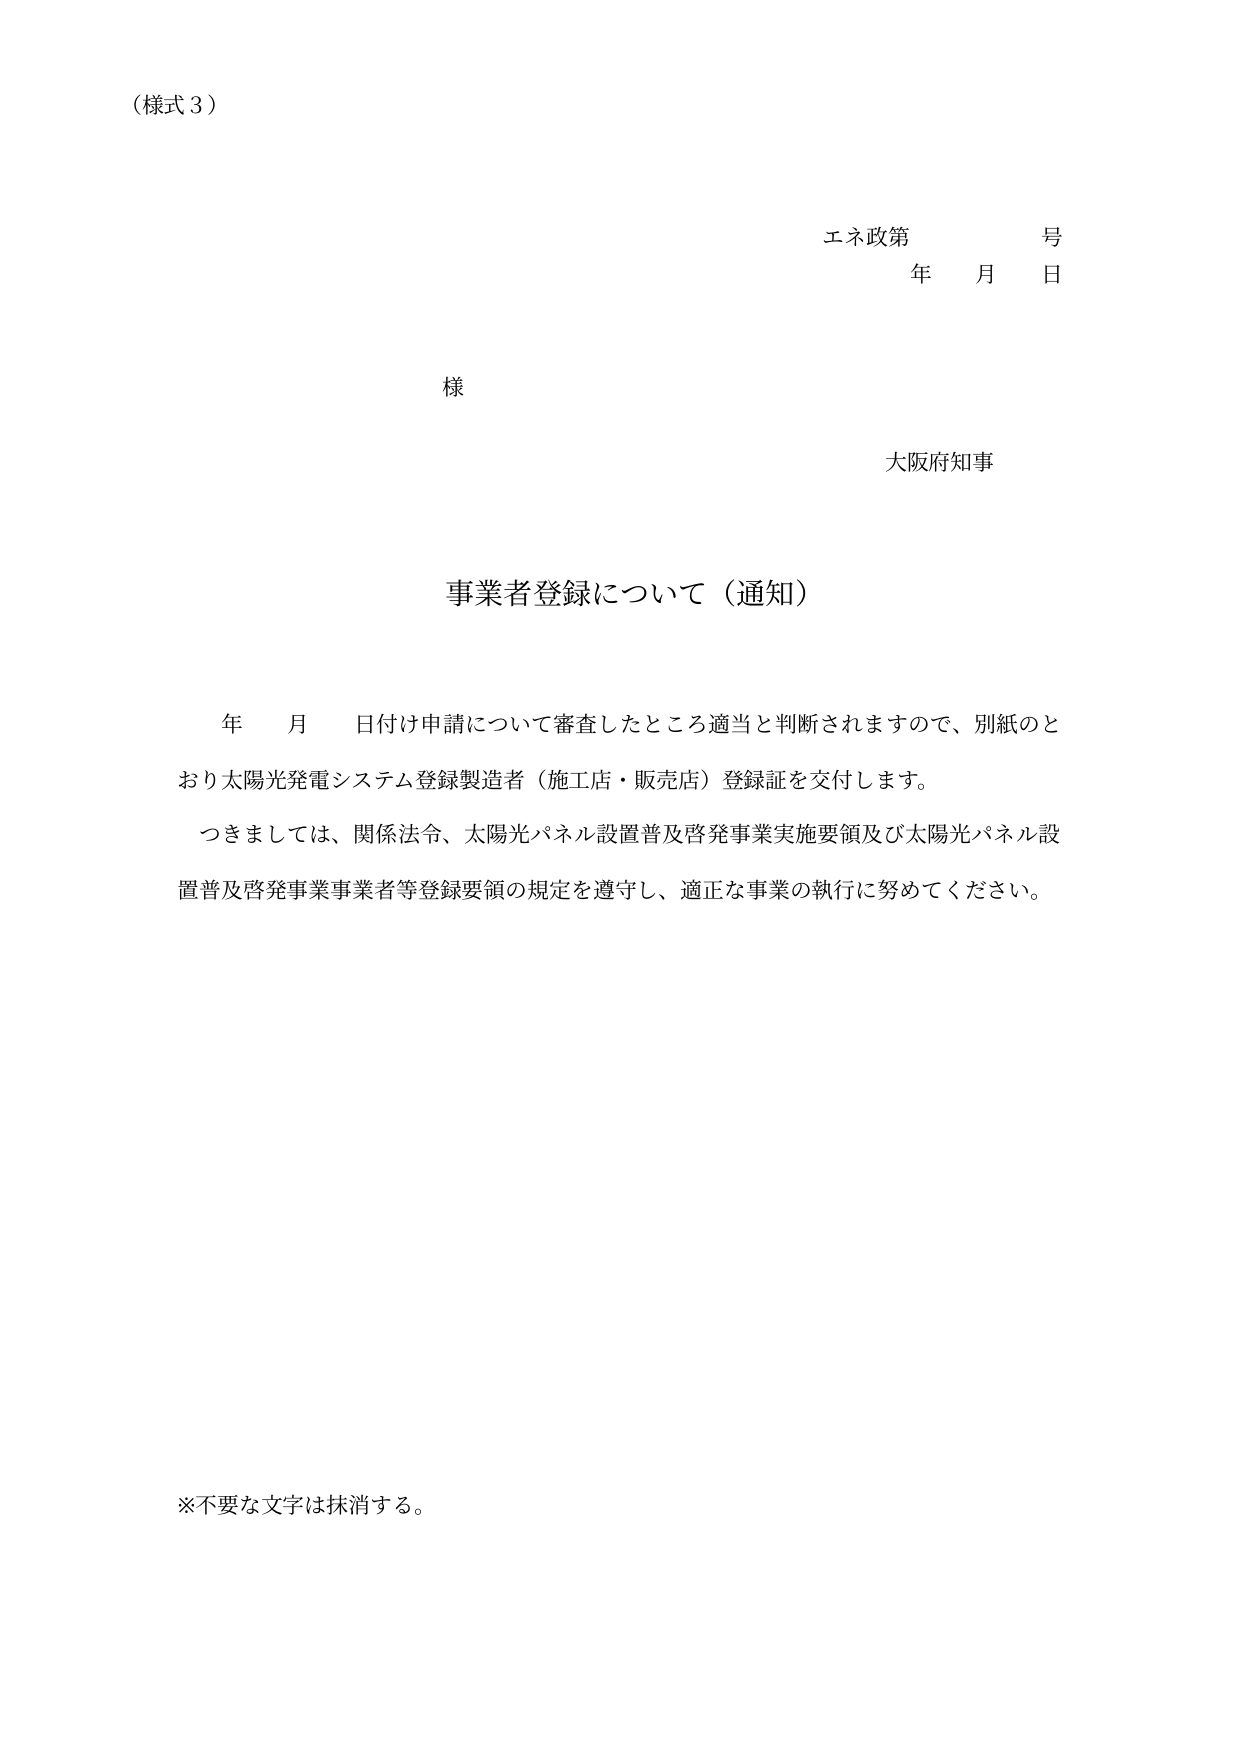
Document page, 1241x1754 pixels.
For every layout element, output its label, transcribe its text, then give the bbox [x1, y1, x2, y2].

text 事業者登録について（通知） [177, 554, 1063, 629]
text ※不要な文字は抹消する。 [177, 1486, 1063, 1523]
text 年 月 日 [177, 254, 1063, 292]
text 大阪府知事 [177, 442, 994, 479]
text 年 月 日付け申請について審査したところ適当と判断されますので、別紙のとおり太陽光発電システム登録製造者（施工店・販売店）登録証を交付します。 [177, 704, 1063, 798]
text エネ政第 号 [177, 217, 1063, 254]
text 様 [223, 367, 1063, 404]
text つきましては、関係法令、太陽光パネル設置普及啓発事業実施要領及び太陽光パネル設置普及啓発事業事業者等登録要領の規定を遵守し、適正な事業の執行に努めてください。 [177, 814, 1063, 907]
